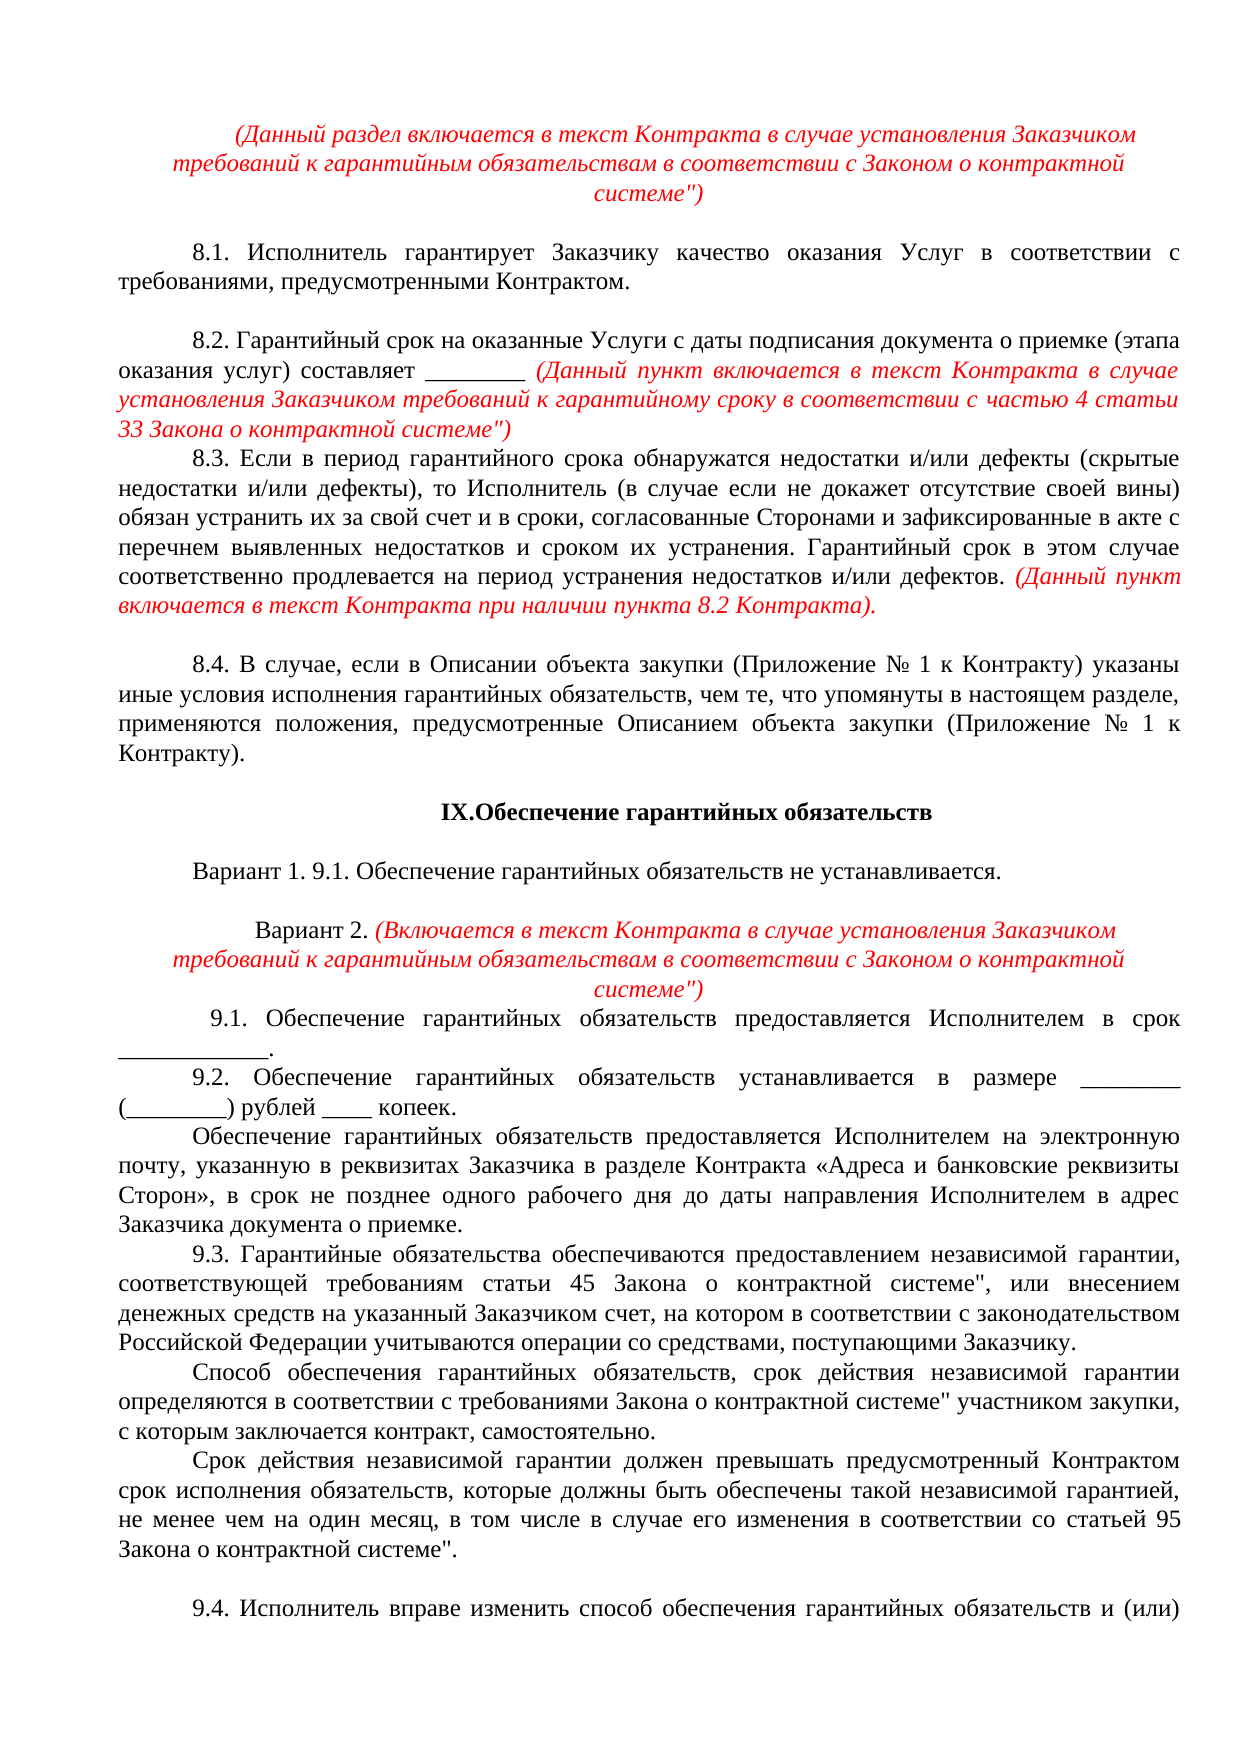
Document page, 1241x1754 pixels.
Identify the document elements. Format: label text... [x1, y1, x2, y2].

text 8.2. Гарантийный срок на оказанные Услуги с даты подписания документа о приемке (этапа оказания услуг) составляет ________ (Данный пункт включается в текст Контракта в случае установления Заказчиком требований к гарантийному сроку в соответствии с частью 4 статьи 33 Закона о контрактной системе") [118, 324, 1181, 442]
text IX.Обеспечение гарантийных обязательств [118, 796, 1181, 826]
text 8.4. В случае, если в Описании объекта закупки (Приложение № 1 к Контракту) указаны иные условия исполнения гарантийных обязательств, чем те, что упомянуты в настоящем разделе, применяются положения, предусмотренные Описанием объекта закупки (Приложение № 1 к Контракту). [118, 649, 1181, 767]
text 9.2. Обеспечение гарантийных обязательств устанавливается в размере ________ (________) рублей ____ копеек. [118, 1061, 1181, 1120]
text Срок действия независимой гарантии должен превышать предусмотренный Контрактом срок исполнения обязательств, которые должны быть обеспечены такой независимой гарантией, не менее чем на один месяц, в том числе в случае его изменения в соответствии со статьей 95 Закона о контрактной системе". [118, 1445, 1181, 1563]
text 8.3. Если в период гарантийного срока обнаружатся недостатки и/или дефекты (скрытые недостатки и/или дефекты), то Исполнитель (в случае если не докажет отсутствие своей вины) обязан устранить их за свой счет и в сроки, согласованные Сторонами и зафиксированные в акте с перечнем выявленных недостатков и сроком их устранения. Гарантийный срок в этом случае соответственно продлевается на период устранения недостатков и/или дефектов. (Данный пункт включается в текст Контракта при наличии пункта 8.2 Контракта). [118, 442, 1181, 619]
text Вариант 2. (Включается в текст Контракта в случае установления Заказчиком требований к гарантийным обязательствам в соответствии с Законом о контрактной системе") [118, 914, 1181, 1002]
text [118, 1592, 1181, 1622]
text Вариант 1. 9.1. Обеспечение гарантийных обязательств не устанавливается. [118, 855, 1181, 884]
text Обеспечение гарантийных обязательств предоставляется Исполнителем на электронную почту, указанную в реквизитах Заказчика в разделе Контракта «Адреса и банковские реквизиты Сторон», в срок не позднее одного рабочего дня до даты направления Исполнителем в адрес Заказчика документа о приемке. [118, 1120, 1181, 1238]
text 9.3. Гарантийные обязательства обеспечиваются предоставлением независимой гарантии, соответствующей требованиям статьи 45 Закона о контрактной системе", или внесением денежных средств на указанный Заказчиком счет, на котором в соответствии с законодательством Российской Федерации учитываются операции со средствами, поступающими Заказчику. [118, 1238, 1181, 1356]
text Способ обеспечения гарантийных обязательств, срок действия независимой гарантии определяются в соответствии с требованиями Закона о контрактной системе" участником закупки, с которым заключается контракт, самостоятельно. [118, 1356, 1181, 1445]
text (Данный раздел включается в текст Контракта в случае установления Заказчиком требований к гарантийным обязательствам в соответствии с Законом о контрактной системе") [118, 118, 1181, 207]
text 8.1. Исполнитель гарантирует Заказчику качество оказания Услуг в соответствии с требованиями, предусмотренными Контрактом. [118, 236, 1181, 295]
text 9.1. Обеспечение гарантийных обязательств предоставляется Исполнителем в срок ____________. [118, 1002, 1181, 1061]
